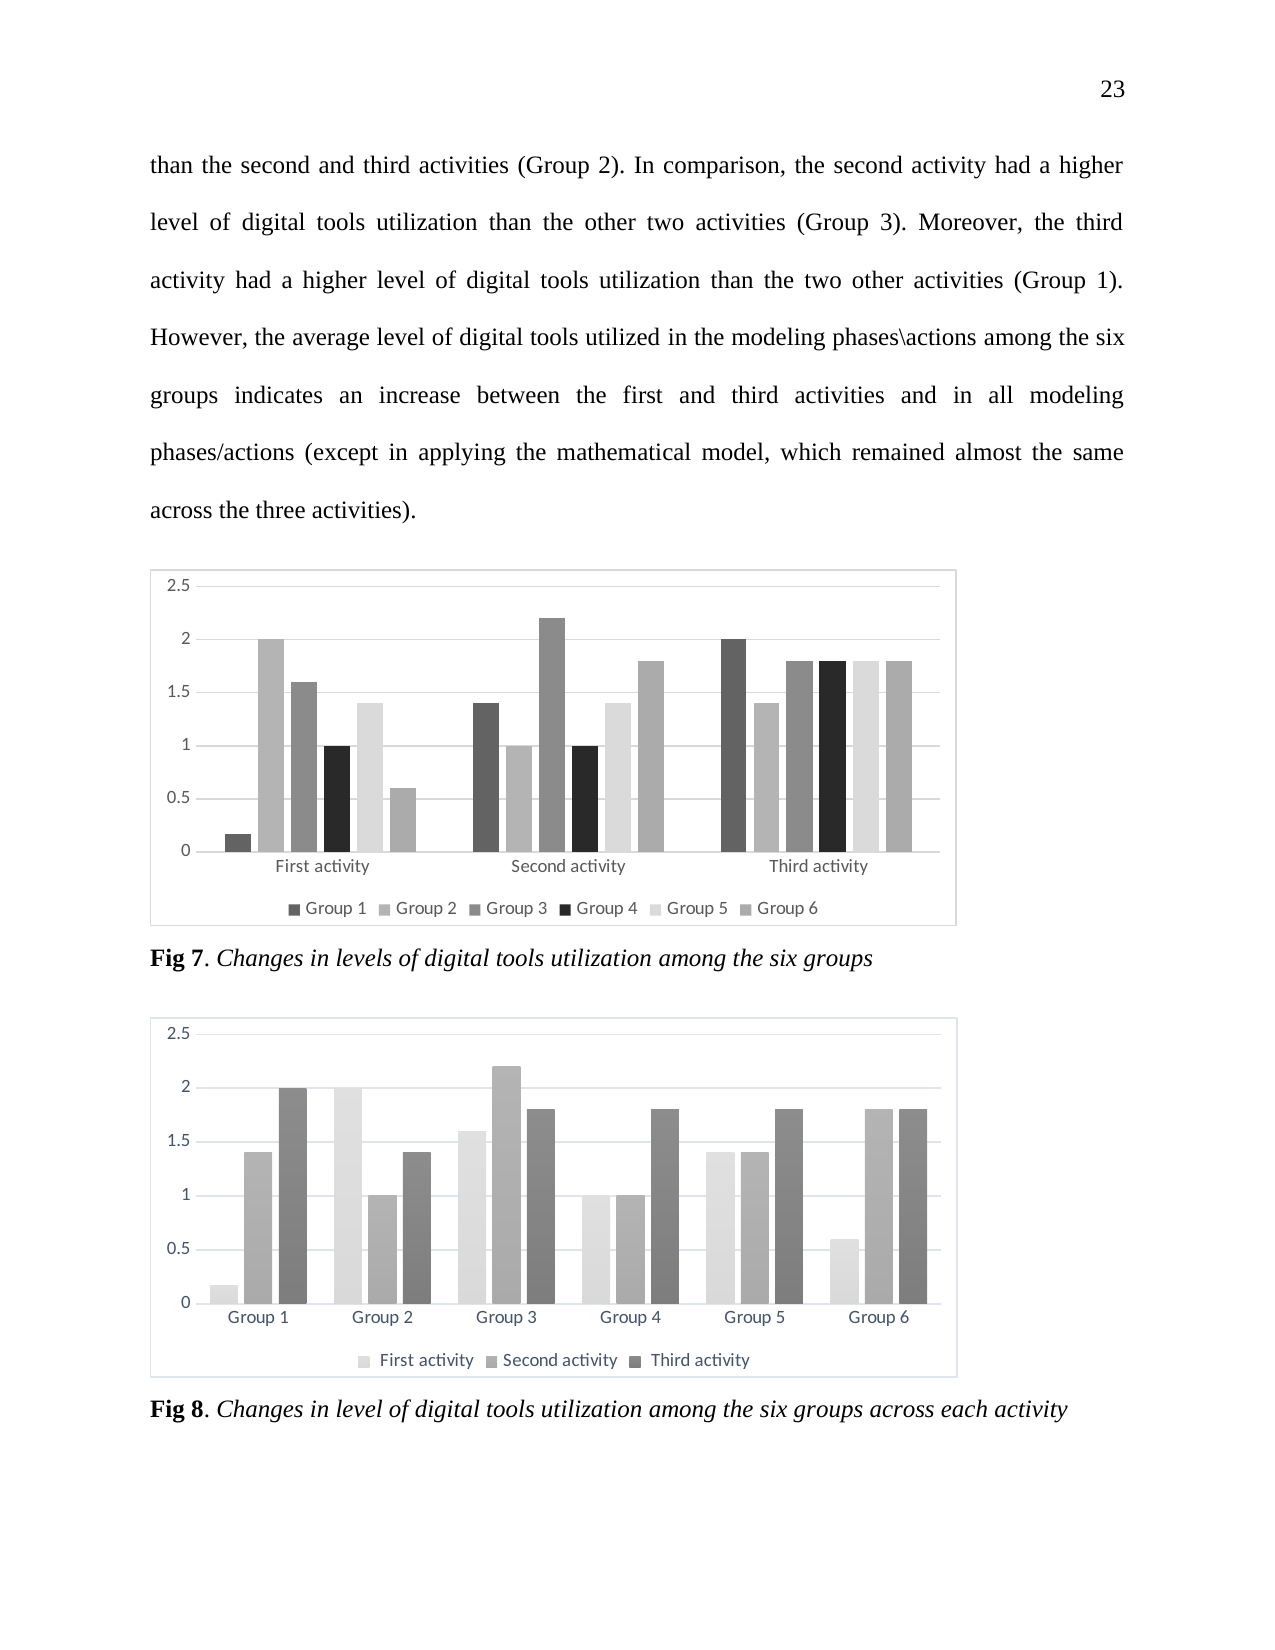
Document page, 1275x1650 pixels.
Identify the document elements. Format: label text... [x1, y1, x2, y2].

text Fig 8. Changes in level of digital tools utilization among the six groups across each activity [150, 1394, 1125, 1423]
text Fig 7. Changes in levels of digital tools utilization among the six groups [150, 943, 1125, 972]
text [150, 150, 1125, 524]
